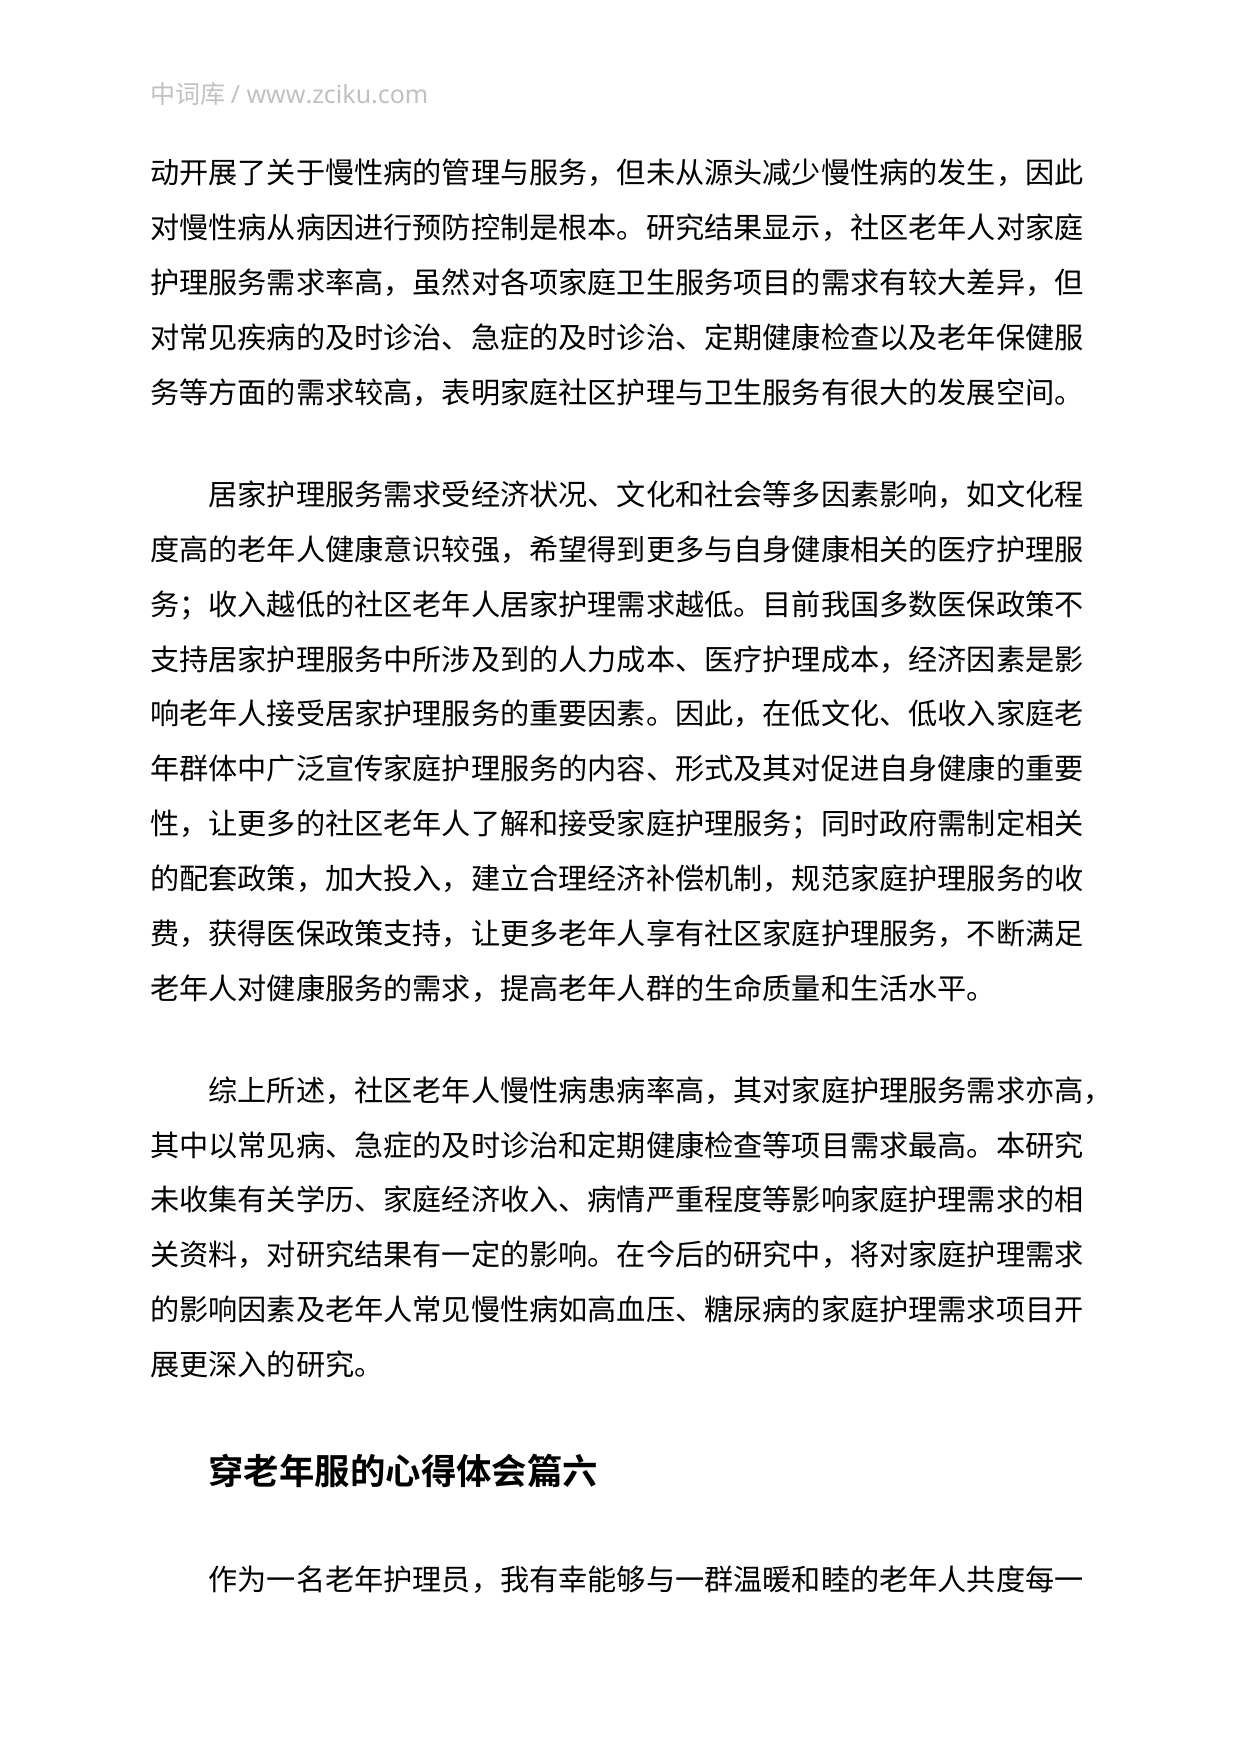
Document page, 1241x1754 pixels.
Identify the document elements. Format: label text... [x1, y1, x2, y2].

text 居家护理服务需求受经济状况、文化和社会等多因素影响，如文化程度高的老年人健康意识较强，希望得到更多与自身健康相关的医疗护理服务；收入越低的社区老年人居家护理需求越低。目前我国多数医保政策不支持居家护理服务中所涉及到的人力成本、医疗护理成本，经济因素是影响老年人接受居家护理服务的重要因素。因此，在低文化、低收入家庭老年群体中广泛宣传家庭护理服务的内容、形式及其对促进自身健康的重要性，让更多的社区老年人了解和接受家庭护理服务；同时政府需制定相关的配套政策，加大投入，建立合理经济补偿机制，规范家庭护理服务的收费，获得医保政策支持，让更多老年人享有社区家庭护理服务，不断满足老年人对健康服务的需求，提高老年人群的生命质量和生活水平。 [150, 471, 1090, 1008]
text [150, 1557, 1090, 1599]
text 综上所述，社区老年人慢性病患病率高，其对家庭护理服务需求亦高，其中以常见病、急症的及时诊治和定期健康检查等项目需求最高。本研究未收集有关学历、家庭经济收入、病情严重程度等影响家庭护理需求的相关资料，对研究结果有一定的影响。在今后的研究中，将对家庭护理需求的影响因素及老年人常见慢性病如高血压、糖尿病的家庭护理需求项目开展更深入的研究。 [150, 1067, 1090, 1384]
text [150, 150, 1090, 412]
text 穿老年服的心得体会篇六 [150, 1443, 1090, 1495]
